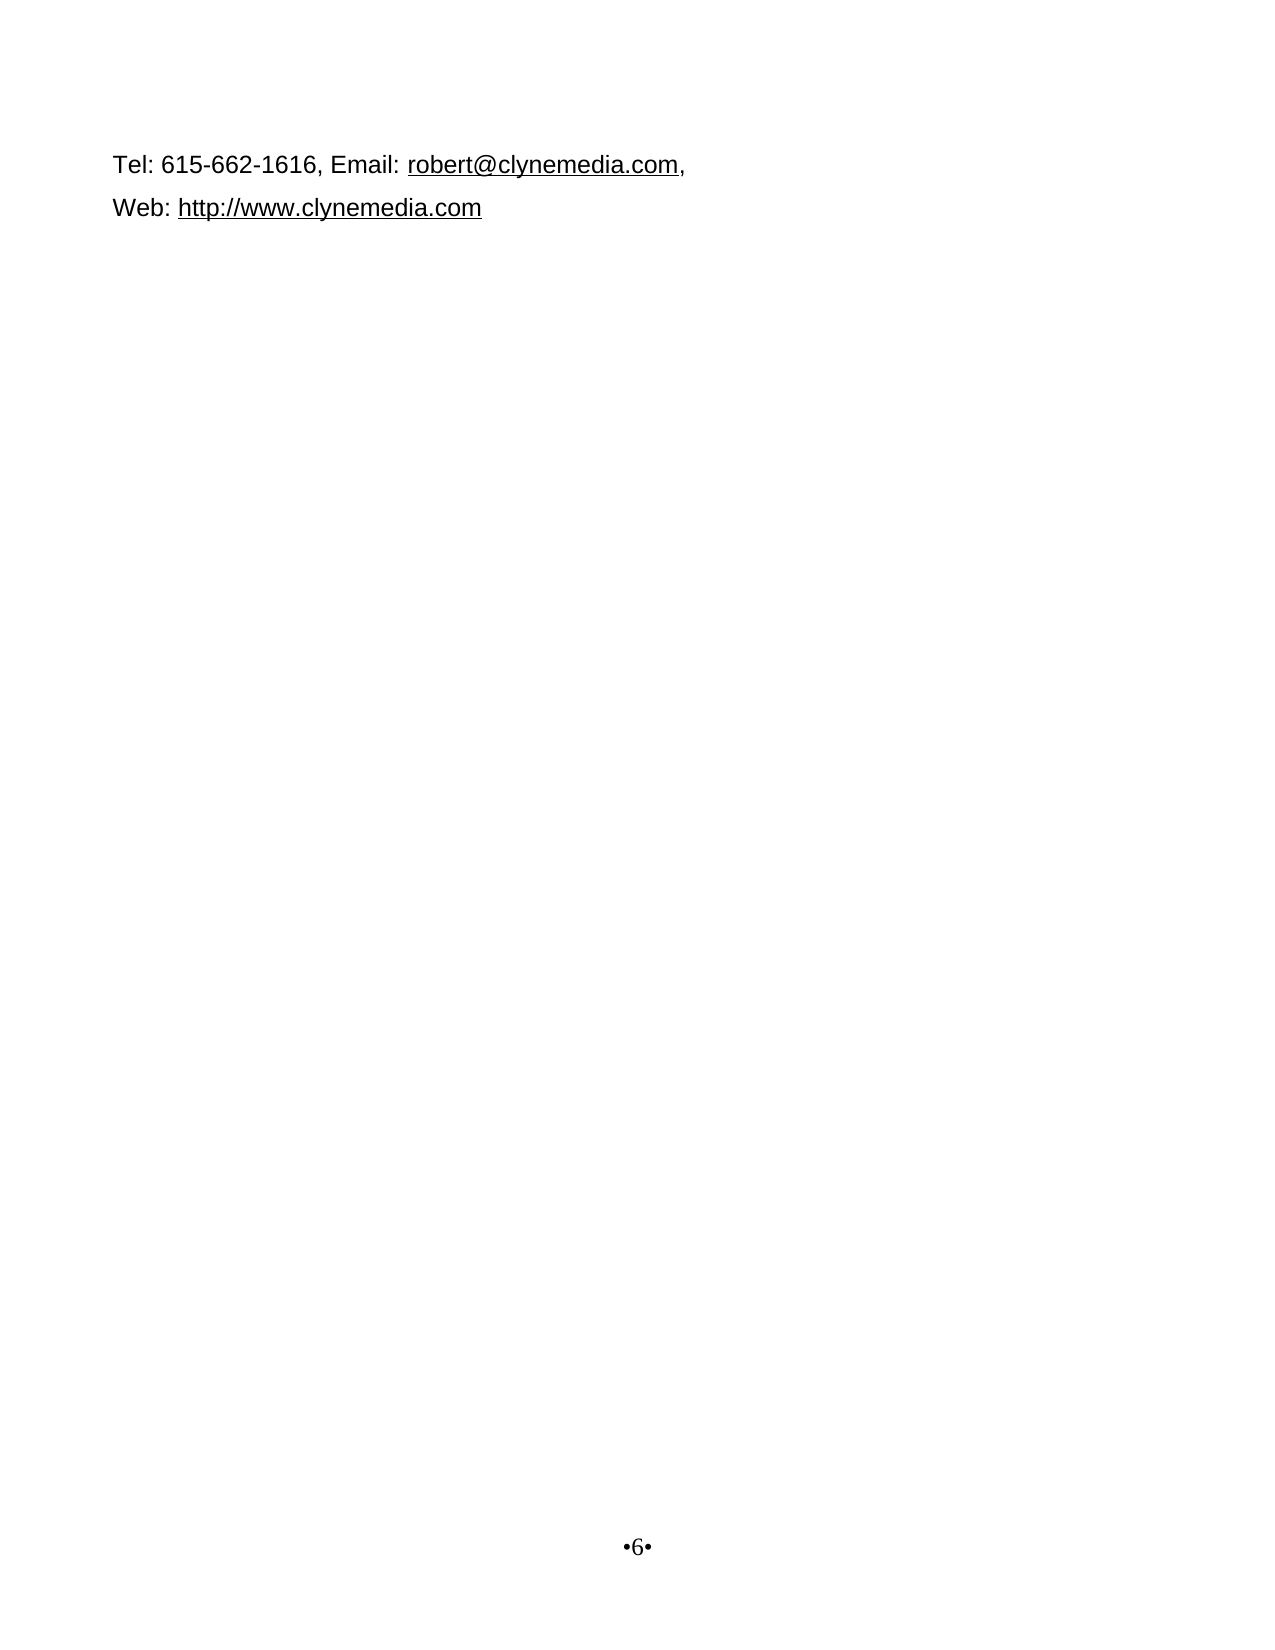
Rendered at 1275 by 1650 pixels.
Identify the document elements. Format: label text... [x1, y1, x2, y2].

text Web: http://www.clynemedia.com [112, 193, 1162, 222]
text Tel: 615-662-1616, Email: robert@clynemedia.com, [112, 150, 1162, 179]
